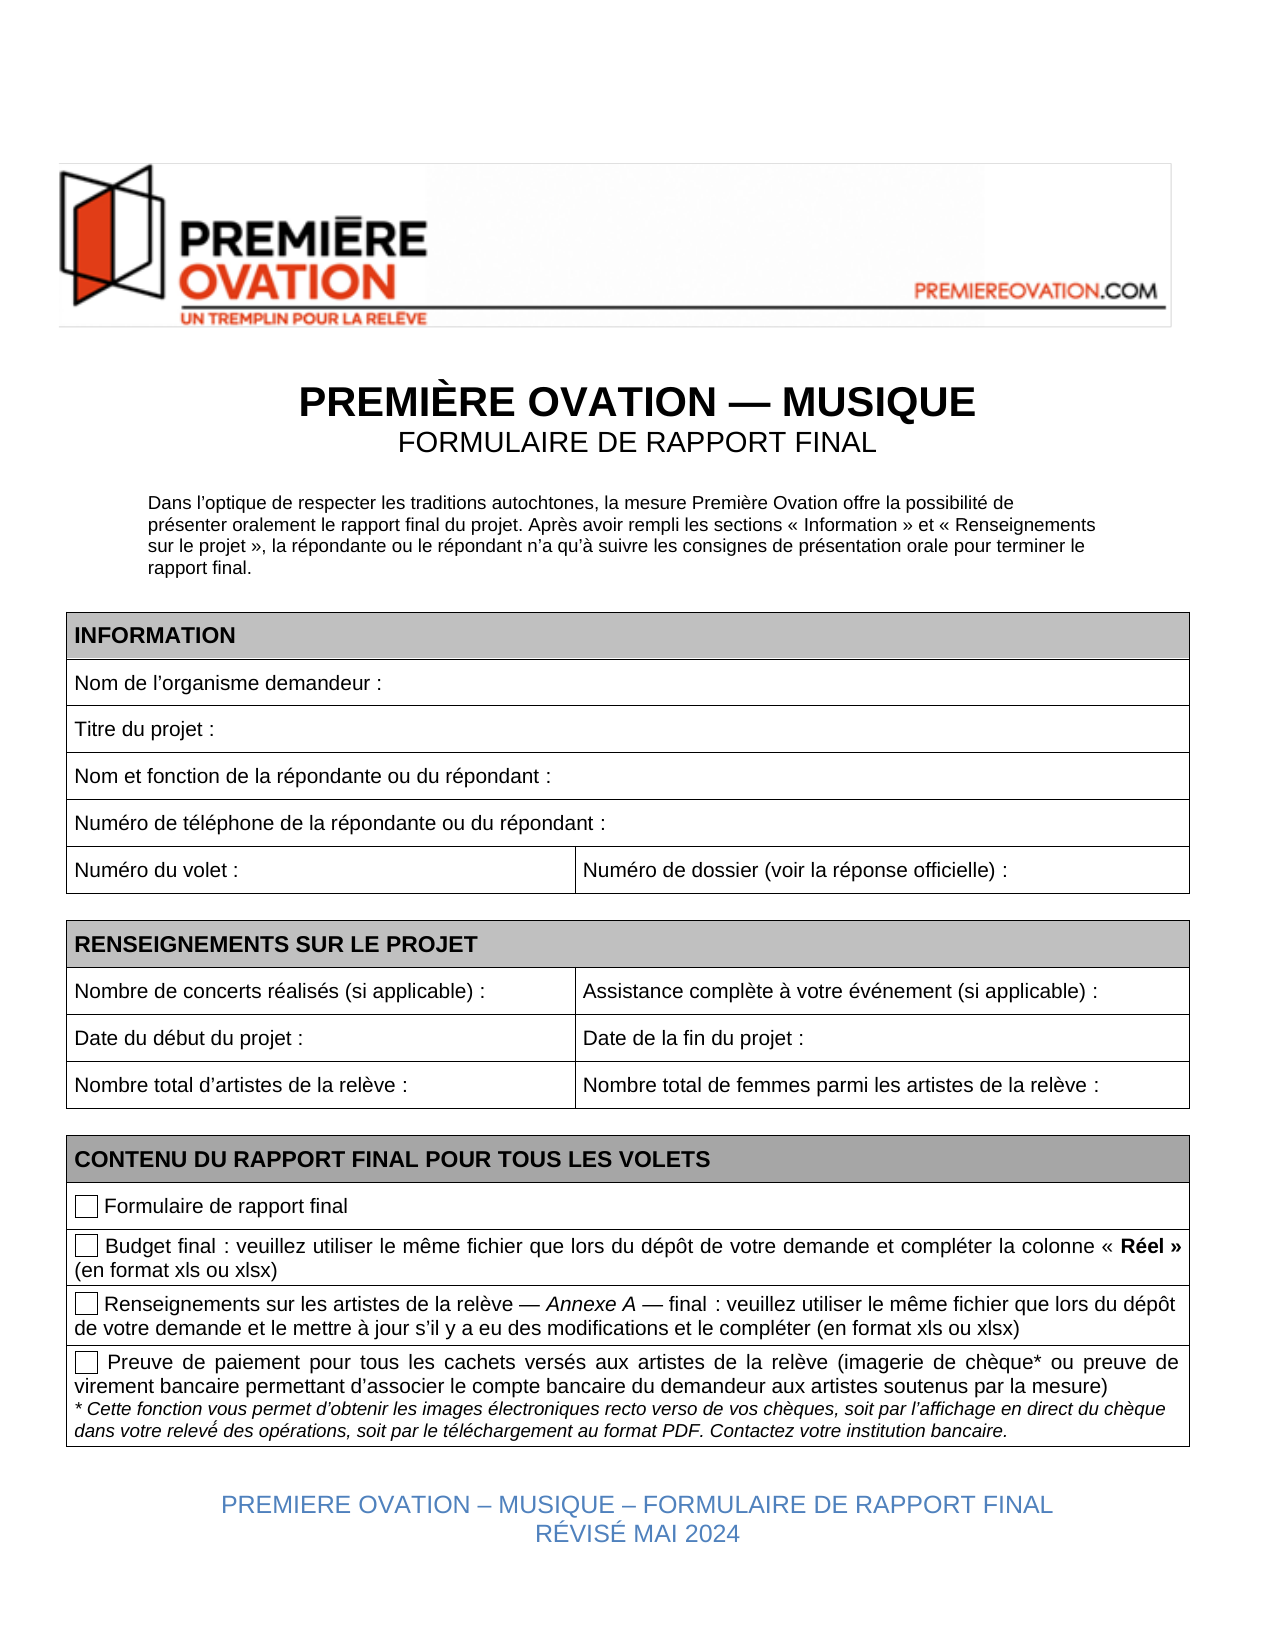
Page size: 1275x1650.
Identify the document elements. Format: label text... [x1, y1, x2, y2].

table_cell Nom et fonction de la répondante ou du répondant : [67, 753, 1189, 799]
table_cell Nombre total de femmes parmi les artistes de la relève : [576, 1062, 1189, 1107]
table_cell Date de la fin du projet : [576, 1015, 1189, 1061]
text Dans l’optique de respecter les traditions autochtones, la mesure Première Ovation offre la possibilité de présenter oralement le rapport final du projet. Après avoir rempli les sections « Information » et « Renseignements sur le projet », la répondante ou le répondant n’a qu’à suivre les consignes de présentation orale pour terminer le rapport final. [148, 492, 1098, 578]
text PREMIÈRE OVATION — MUSIQUE [148, 377, 1127, 425]
table_cell Renseignements sur les artistes de la relève — Annexe A — final : veuillez utiliser le même fichier que lors du dépôt de votre demande et le mettre à jour s’il y a eu des modifications et le compléter (en format xls ou xlsx) [67, 1286, 1189, 1344]
table_cell Numéro de dossier (voir la réponse officielle) : [576, 847, 1189, 893]
text FORMULAIRE DE RAPPORT FINAL [148, 425, 1127, 458]
table_cell Nombre total d’artistes de la relève : [67, 1062, 575, 1107]
table_cell Nom de l’organisme demandeur : [67, 660, 1189, 705]
table_cell Budget final : veuillez utiliser le même fichier que lors du dépôt de votre demande et compléter la colonne « Réel » (en format xls ou xlsx) [67, 1230, 1189, 1285]
table_cell Formulaire de rapport final [67, 1183, 1189, 1229]
table_cell Preuve de paiement pour tous les cachets versés aux artistes de la relève (imagerie de chèque* ou preuve de virement bancaire permettant d’associer le compte bancaire du demandeur aux artistes soutenus par la mesure) * Cette fonction vous permet d’obtenir les images électroniques recto verso de vos chèques, soit par l’affichage en direct du chèque dans votre relevé́ des opérations, soit par le téléchargement au format PDF. Contactez votre institution bancaire. [67, 1346, 1189, 1446]
table_cell Titre du projet : [67, 706, 1189, 752]
table_header CONTENU DU RAPPORT FINAL POUR TOUS LES VOLETS [67, 1136, 1189, 1182]
table_header INFORMATION [67, 613, 1189, 658]
table_cell Nombre de concerts réalisés (si applicable) : [67, 968, 575, 1014]
table_header RENSEIGNEMENTS SUR LE PROJET [67, 921, 575, 967]
table_cell Numéro de téléphone de la répondante ou du répondant : [67, 800, 1189, 846]
table_header [575, 921, 1189, 967]
picture [58, 162, 1175, 329]
table_cell Numéro du volet : [67, 847, 575, 893]
table_cell Assistance complète à votre événement (si applicable) : [576, 968, 1189, 1014]
table_cell Date du début du projet : [67, 1015, 575, 1061]
